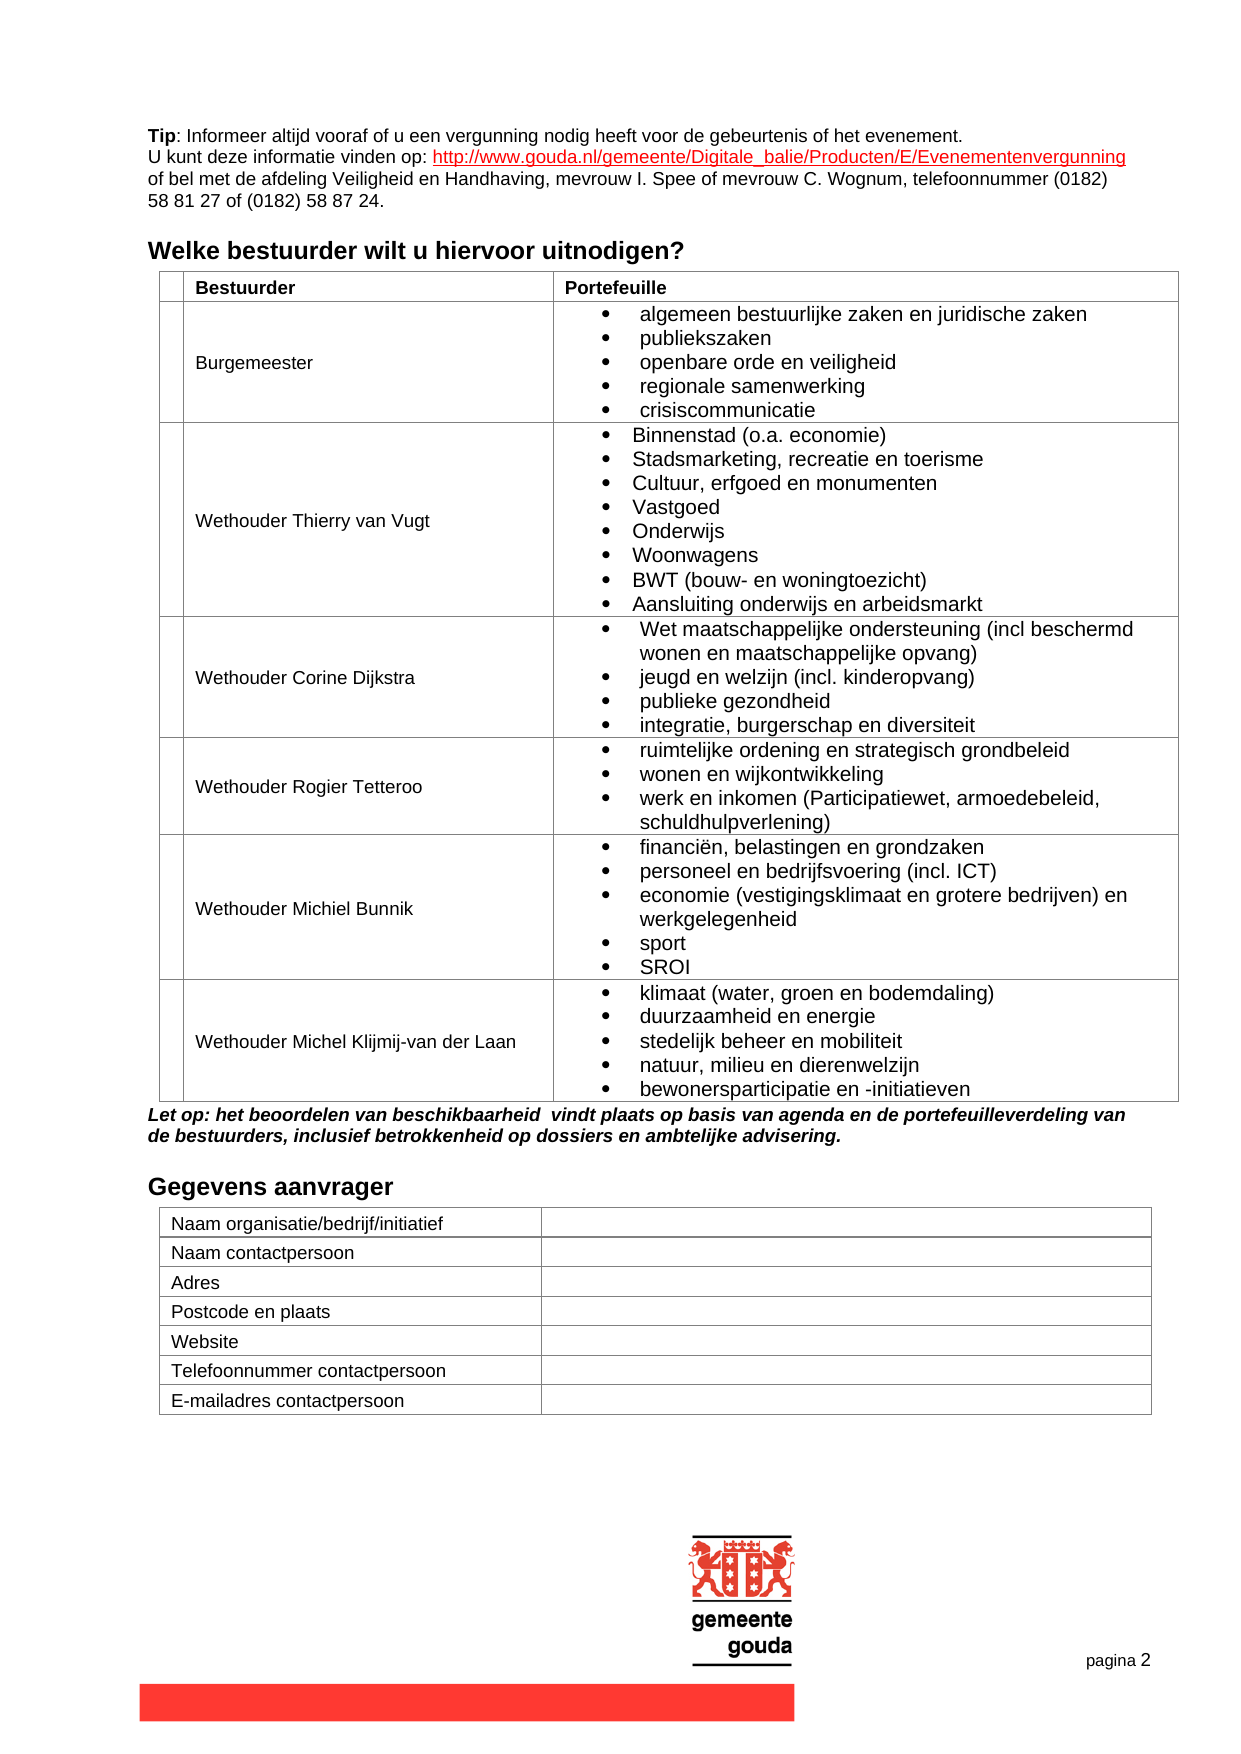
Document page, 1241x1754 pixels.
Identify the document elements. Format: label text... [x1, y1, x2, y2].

table_cell [160, 738, 183, 834]
table_cell [160, 980, 183, 1101]
table_cell [542, 1238, 1151, 1266]
text U kunt deze informatie vinden op: http://www.gouda.nl/gemeente/Digitale_balie/Producten/E/Evenementenvergunning [148, 146, 1152, 168]
table_cell Wethouder Thierry van Vugt [184, 423, 553, 616]
subtitle Gegevens aanvrager [148, 1172, 1152, 1201]
text Let op: het beoordelen van beschikbaarheid vindt plaats op basis van agenda en de portefeuilleverdeling van de bestuurders, inclusief betrokkenheid op dossiers en ambtelijke advisering. [148, 1104, 1152, 1147]
table_cell [160, 423, 183, 616]
table_header Bestuurder [184, 272, 553, 301]
table_cell Wethouder Michel Klijmij-van der Laan [184, 980, 553, 1101]
table_cell ruimtelijke ordening en strategisch grondbeleid wonen en wijkontwikkeling werk en inkomen (Participatiewet, armoedebeleid, schuldhulpverlening) [554, 738, 1178, 834]
text Tip: Informeer altijd vooraf of u een vergunning nodig heeft voor de gebeurtenis of het evenement. [148, 125, 1152, 146]
table_cell [160, 835, 183, 979]
table_cell Binnenstad (o.a. economie) Stadsmarketing, recreatie en toerisme Cultuur, erfgoed en monumenten Vastgoed Onderwijs Woonwagens BWT (bouw- en woningtoezicht) Aansluiting onderwijs en arbeidsmarkt [554, 423, 1178, 616]
table_cell Wethouder Corine Dijkstra [184, 617, 553, 737]
table_cell [160, 617, 183, 737]
subtitle Welke bestuurder wilt u hiervoor uitnodigen? [148, 236, 1152, 265]
table_cell E-mailadres contactpersoon [160, 1385, 541, 1414]
table_cell [542, 1297, 1151, 1325]
table_cell [160, 302, 183, 422]
table_header [542, 1208, 1151, 1236]
text of bel met de afdeling Veiligheid en Handhaving, mevrouw I. Spee of mevrouw C. Wognum, telefoonnummer (0182) [148, 168, 1152, 189]
table_cell [542, 1267, 1151, 1296]
table_cell Website [160, 1326, 541, 1355]
text 58 81 27 of (0182) 58 87 24. [148, 189, 1152, 211]
table_cell [542, 1326, 1151, 1355]
table_cell [542, 1356, 1151, 1384]
table_cell Naam contactpersoon [160, 1238, 541, 1266]
table_cell [542, 1385, 1151, 1414]
table_cell Postcode en plaats [160, 1297, 541, 1325]
table_cell Wethouder Rogier Tetteroo [184, 738, 553, 834]
table_cell klimaat (water, groen en bodemdaling) duurzaamheid en energie stedelijk beheer en mobiliteit natuur, milieu en dierenwelzijn bewonersparticipatie en -initiatieven [554, 980, 1178, 1101]
table_header [160, 272, 183, 301]
picture [688, 1535, 795, 1667]
table_cell Burgemeester [184, 302, 553, 422]
table_cell Adres [160, 1267, 541, 1296]
table_cell financiën, belastingen en grondzaken personeel en bedrijfsvoering (incl. ICT) economie (vestigingsklimaat en grotere bedrijven) en werkgelegenheid sport SROI [554, 835, 1178, 979]
table_header Naam organisatie/bedrijf/initiatief [160, 1208, 541, 1236]
table_cell algemeen bestuurlijke zaken en juridische zaken publiekszaken openbare orde en veiligheid regionale samenwerking crisiscommunicatie [554, 302, 1178, 422]
table_cell Wethouder Michiel Bunnik [184, 835, 553, 979]
table_header Portefeuille [554, 272, 1178, 301]
table_cell Telefoonnummer contactpersoon [160, 1356, 541, 1384]
table_cell Wet maatschappelijke ondersteuning (incl beschermd wonen en maatschappelijke opvang) jeugd en welzijn (incl. kinderopvang) publieke gezondheid integratie, burgerschap en diversiteit [554, 617, 1178, 737]
